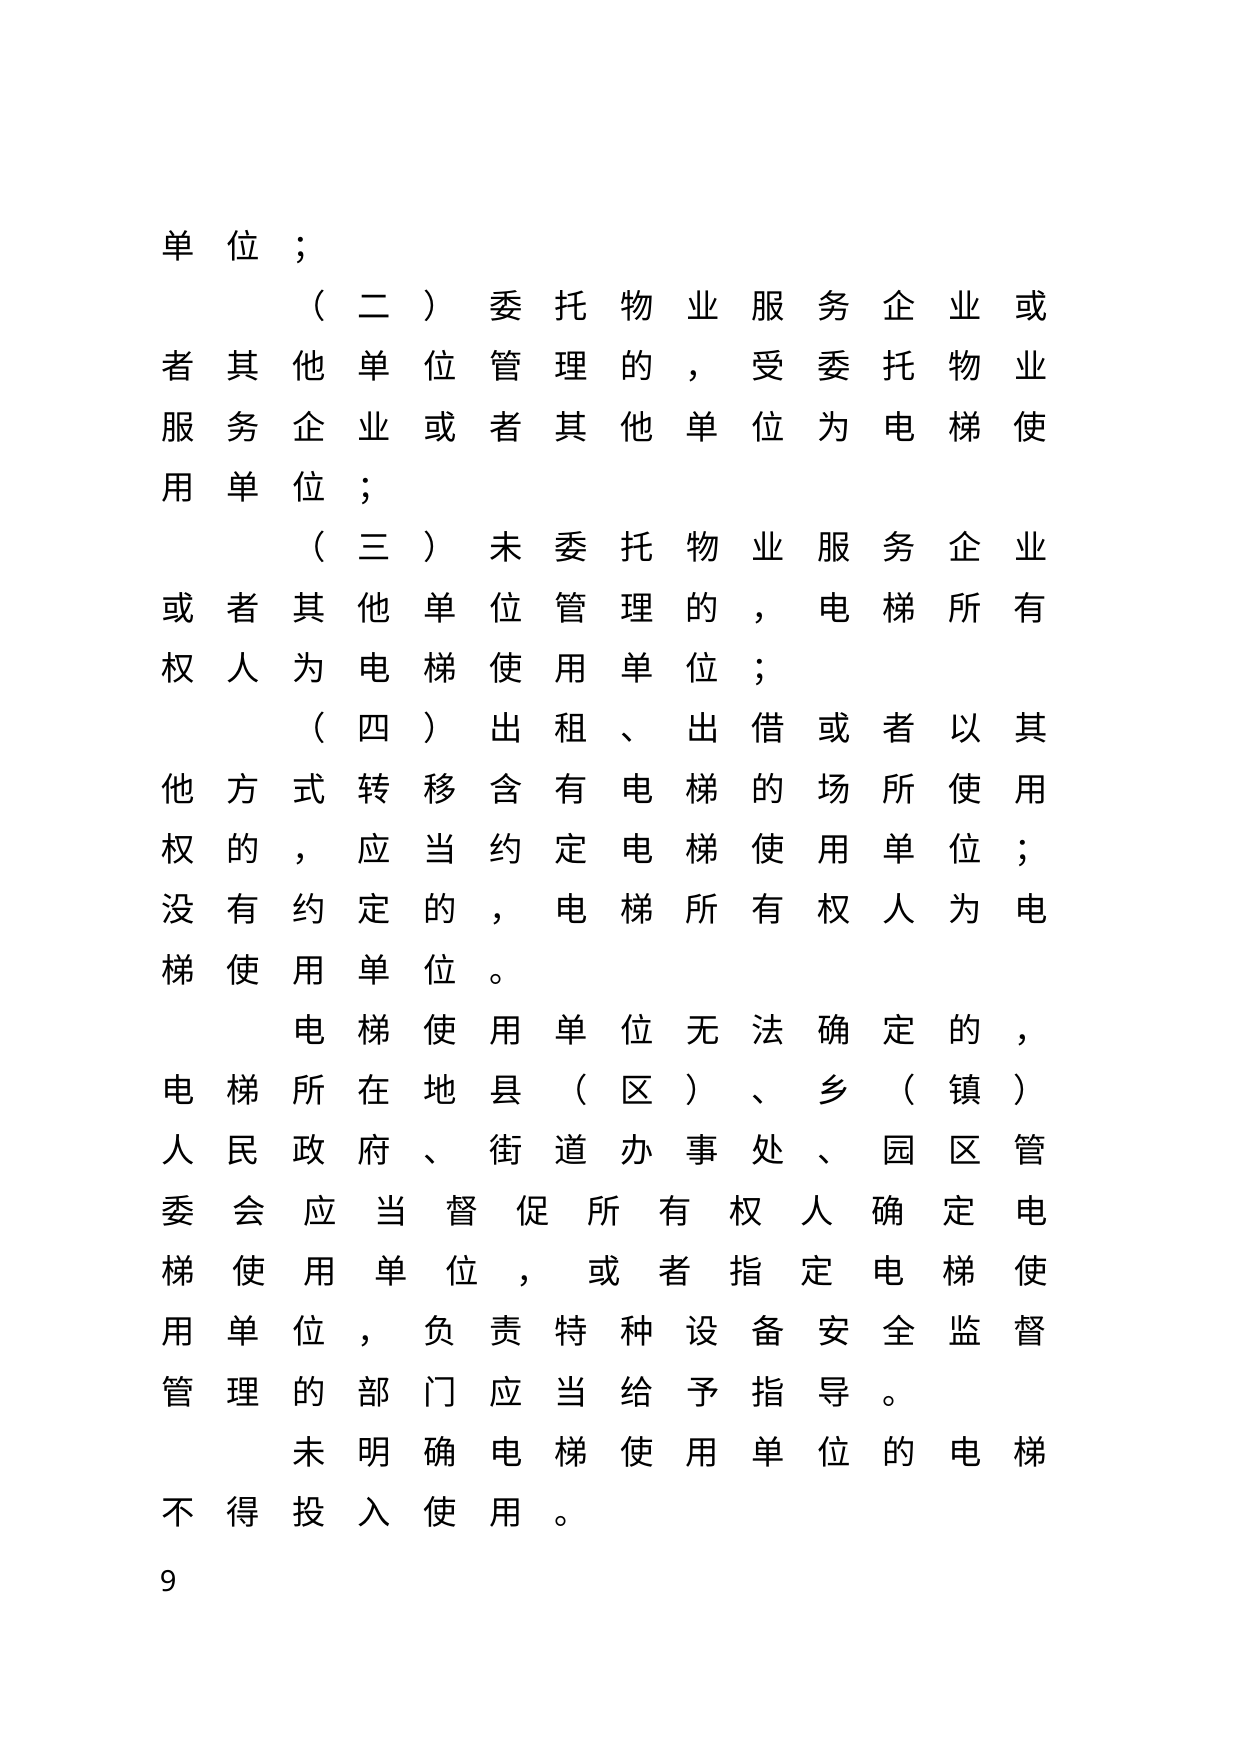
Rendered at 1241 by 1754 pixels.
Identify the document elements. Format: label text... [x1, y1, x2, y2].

text （四）出租、出借或者以其他方式转移含有电梯的场所使用权的，应当约定电梯使用单位；没有约定的，电梯所有权人为电梯使用单位。 [161, 696, 1079, 998]
text （二）委托物业服务企业或者其他单位管理的，受委托物业服务企业或者其他单位为电梯使用单位； [161, 274, 1079, 515]
text 电梯使用单位无法确定的，电梯所在地县（区）、乡（镇）人民政府、街道办事处、园区管委会应当督促所有权人确定电梯使用单位，或者指定电梯使用单位，负责特种设备安全监督管理的部门应当给予指导。 [161, 998, 1079, 1420]
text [161, 213, 1079, 274]
text （三）未委托物业服务企业或者其他单位管理的，电梯所有权人为电梯使用单位； [161, 515, 1079, 696]
text 未明确电梯使用单位的电梯不得投入使用。 [161, 1420, 1079, 1540]
